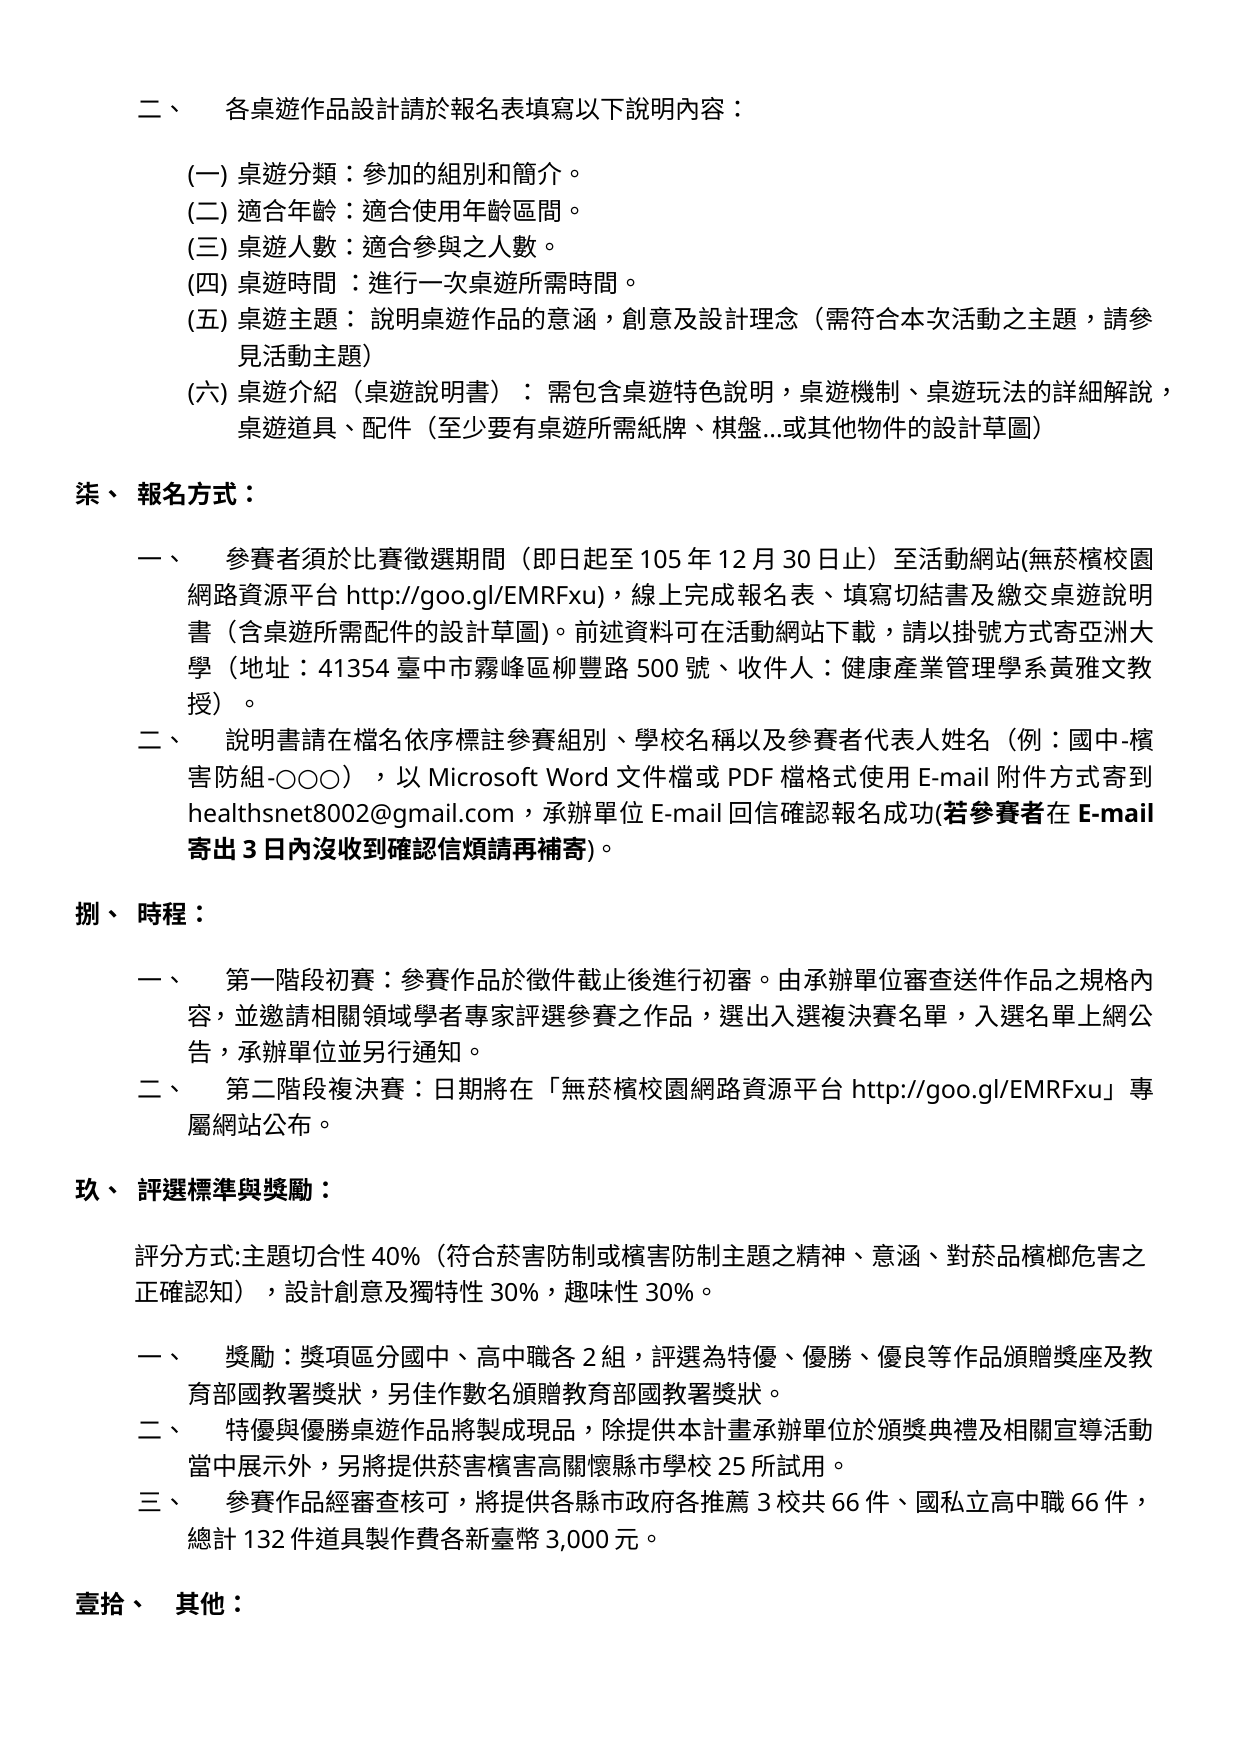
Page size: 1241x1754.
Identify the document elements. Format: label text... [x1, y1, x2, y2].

list 特優與優勝桌遊作品將製成現品，除提供本計畫承辦單位於頒獎典禮及相關宣導活動當中展示外，另將提供菸害檳害高關懷縣市學校25所試用。 [137, 1410, 1154, 1483]
list 桌遊分類：參加的組別和簡介。 [187, 155, 1154, 191]
list 評選標準與獎勵： [75, 1171, 1165, 1207]
list 桌遊介紹（桌遊說明書）： 需包含桌遊特色說明，桌遊機制、桌遊玩法的詳細解說，桌遊道具、配件（至少要有桌遊所需紙牌、棋盤...或其他物件的設計草圖） [187, 372, 1154, 445]
list 參賽者須於比賽徵選期間（即日起至105年12月30日止）至活動網站(無菸檳校園網路資源平台http://goo.gl/EMRFxu)，線上完成報名表、填寫切結書及繳交桌遊說明書（含桌遊所需配件的設計草圖)。前述資料可在活動網站下載，請以掛號方式寄亞洲大學（地址：41354臺中市霧峰區柳豐路500號、收件人：健康產業管理學系黃雅文教授）。 [137, 539, 1154, 721]
list 桌遊人數：適合參與之人數。 [187, 227, 1154, 264]
list 各桌遊作品設計請於報名表填寫以下說明內容： [137, 89, 1154, 126]
list 桌遊時間 ：進行一次桌遊所需時間。 [187, 264, 1154, 300]
list 獎勵：獎項區分國中、高中職各2組，評選為特優、優勝、優良等作品頒贈獎座及教育部國教署獎狀，另佳作數名頒贈教育部國教署獎狀。 [137, 1338, 1154, 1410]
list 報名方式： [75, 474, 1165, 510]
text 評分方式:主題切合性 40%（符合菸害防制或檳害防制主題之精神、意涵、對菸品檳榔危害之正確認知），設計創意及獨特性 30%，趣味性 30%。 [134, 1236, 1146, 1309]
list 適合年齡：適合使用年齡區間。 [187, 191, 1154, 227]
list 時程： [75, 895, 1165, 931]
list 參賽作品經審查核可，將提供各縣市政府各推薦3校共66件、國私立高中職66件，總計132件道具製作費各新臺幣3,000元。 [137, 1483, 1154, 1555]
list 桌遊主題： 說明桌遊作品的意涵，創意及設計理念（需符合本次活動之主題，請參見活動主題） [187, 300, 1154, 372]
list 說明書請在檔名依序標註參賽組別、學校名稱以及參賽者代表人姓名（例：國中-檳害防組-○○○），以Microsoft Word文件檔或PDF檔格式使用E-mail附件方式寄到healthsnet8002@gmail.com，承辦單位E-mail回信確認報名成功(若參賽者在E-mail寄出3日內沒收到確認信煩請再補寄)。 [137, 721, 1154, 866]
list 其他： [75, 1584, 1165, 1621]
list 第二階段複決賽：日期將在「無菸檳校園網路資源平台http://goo.gl/EMRFxu」專屬網站公布。 [137, 1069, 1154, 1142]
list 第一階段初賽：參賽作品於徵件截止後進行初審。由承辦單位審查送件作品之規格內容，並邀請相關領域學者專家評選參賽之作品，選出入選複決賽名單，入選名單上網公告，承辦單位並另行通知。 [137, 960, 1154, 1069]
